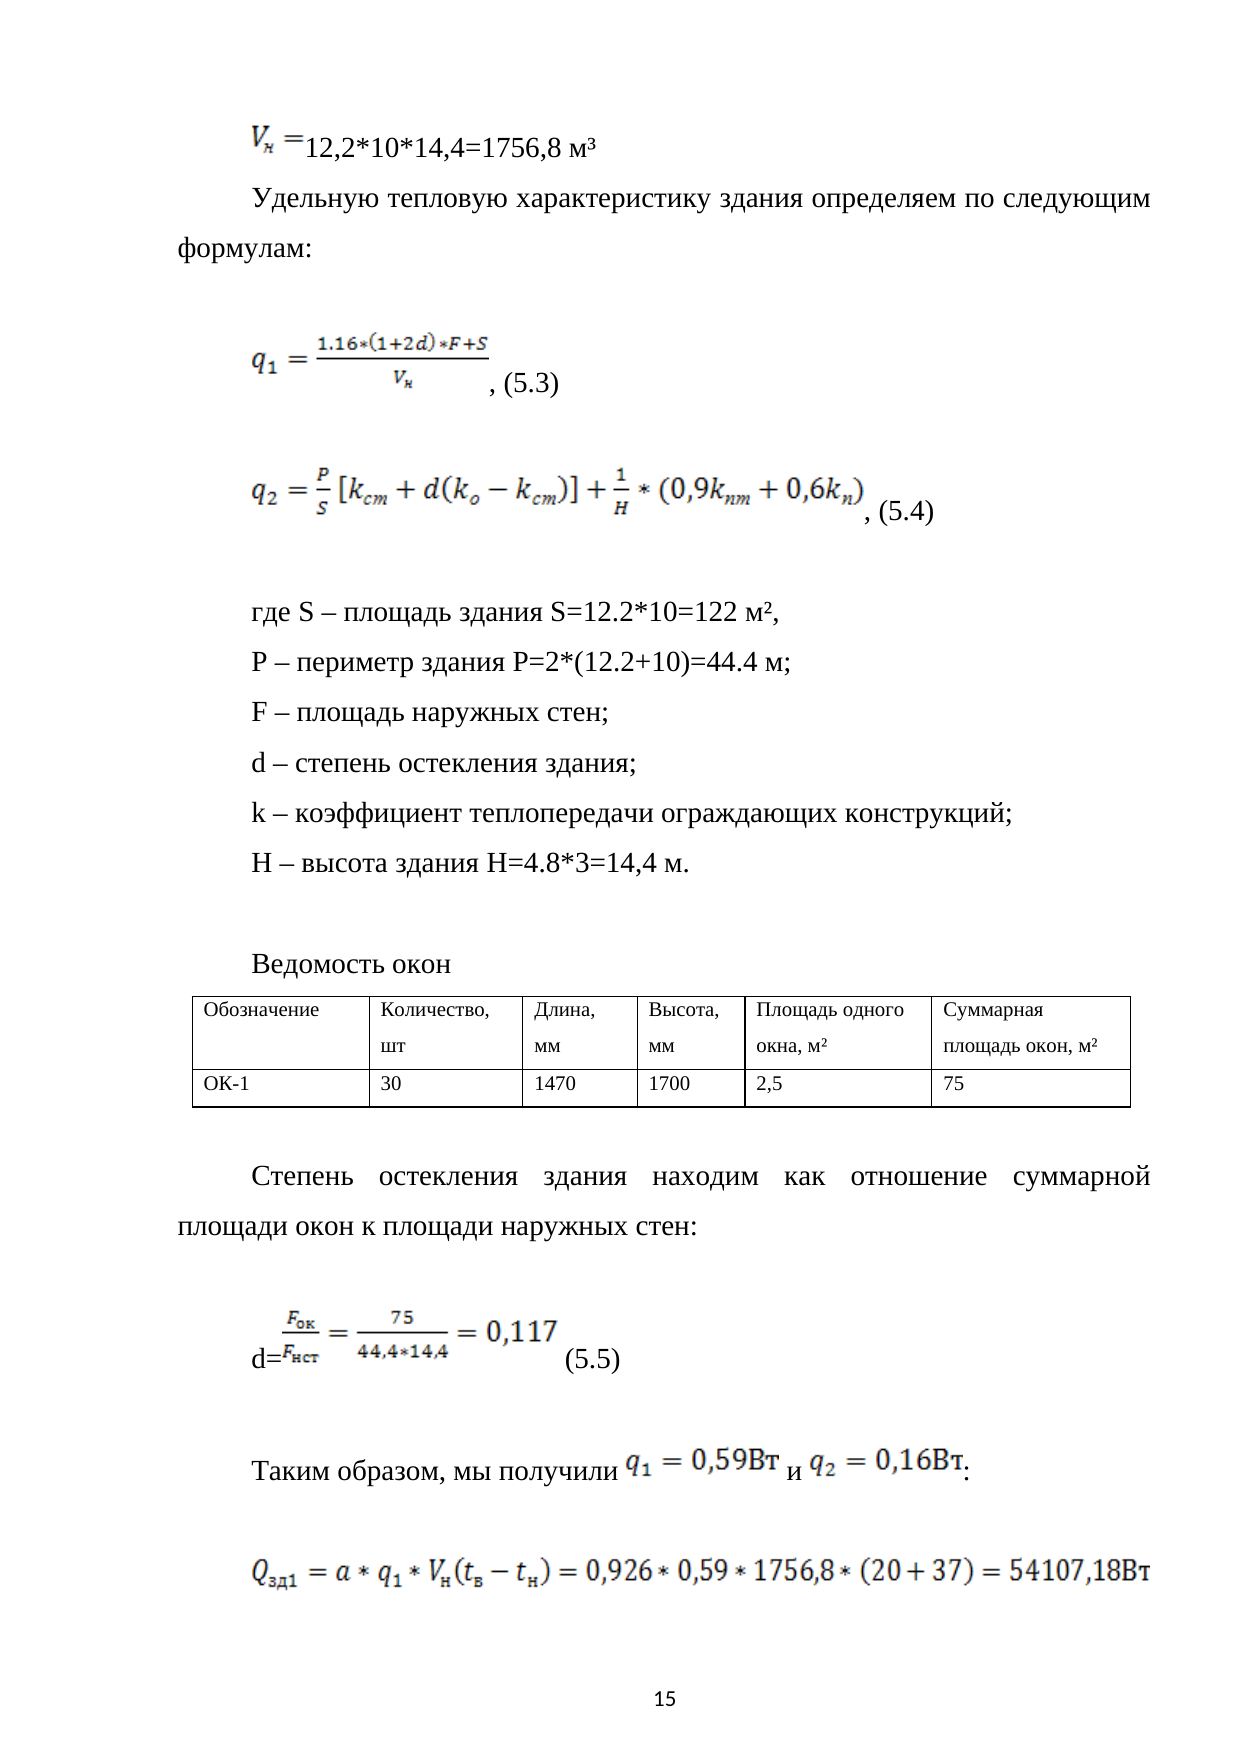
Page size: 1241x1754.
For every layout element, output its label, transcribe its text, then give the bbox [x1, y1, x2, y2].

picture [251, 331, 489, 393]
text k – коэффициент теплопередачи ограждающих конструкций; [177, 795, 1152, 828]
table_cell 30 [370, 1070, 522, 1106]
table_cell ОК-1 [193, 1070, 369, 1106]
picture [251, 1553, 1150, 1597]
table_header Высота, мм [638, 997, 744, 1069]
picture [251, 118, 305, 158]
table_cell 75 [932, 1070, 1130, 1106]
text , (5.3) [177, 331, 1152, 398]
text F – площадь наружных стен; [177, 694, 1152, 728]
picture [625, 1441, 779, 1481]
text где S – площадь здания S=12.2*10=122 м², [177, 594, 1152, 627]
text H – высота здания H=4.8*3=14,4 м. [177, 845, 1152, 879]
text Степень остекления здания находим как отношение суммарной площади окон к площади наружных стен: [177, 1158, 1152, 1242]
text Удельную тепловую характеристику здания определяем по следующим формулам: [177, 180, 1152, 264]
table_header Длина, мм [523, 997, 637, 1069]
text d – степень остекления здания; [177, 745, 1152, 778]
picture [809, 1441, 963, 1481]
table_header Обозначение [193, 997, 369, 1069]
picture [251, 465, 864, 521]
text Ведомость окон [177, 946, 1152, 979]
table_cell 2,5 [746, 1070, 931, 1106]
picture [282, 1308, 558, 1369]
table_header Площадь одного окна, м² [746, 997, 931, 1069]
table_header Количество, шт [370, 997, 522, 1069]
table_header Суммарная площадь окон, м² [932, 997, 1130, 1069]
text P – периметр здания P=2*(12.2+10)=44.4 м; [177, 644, 1152, 678]
table_cell 1700 [638, 1070, 744, 1106]
text 12,2*10*14,4=1756,8 м³ [177, 118, 1152, 163]
table_cell 1470 [523, 1070, 637, 1106]
